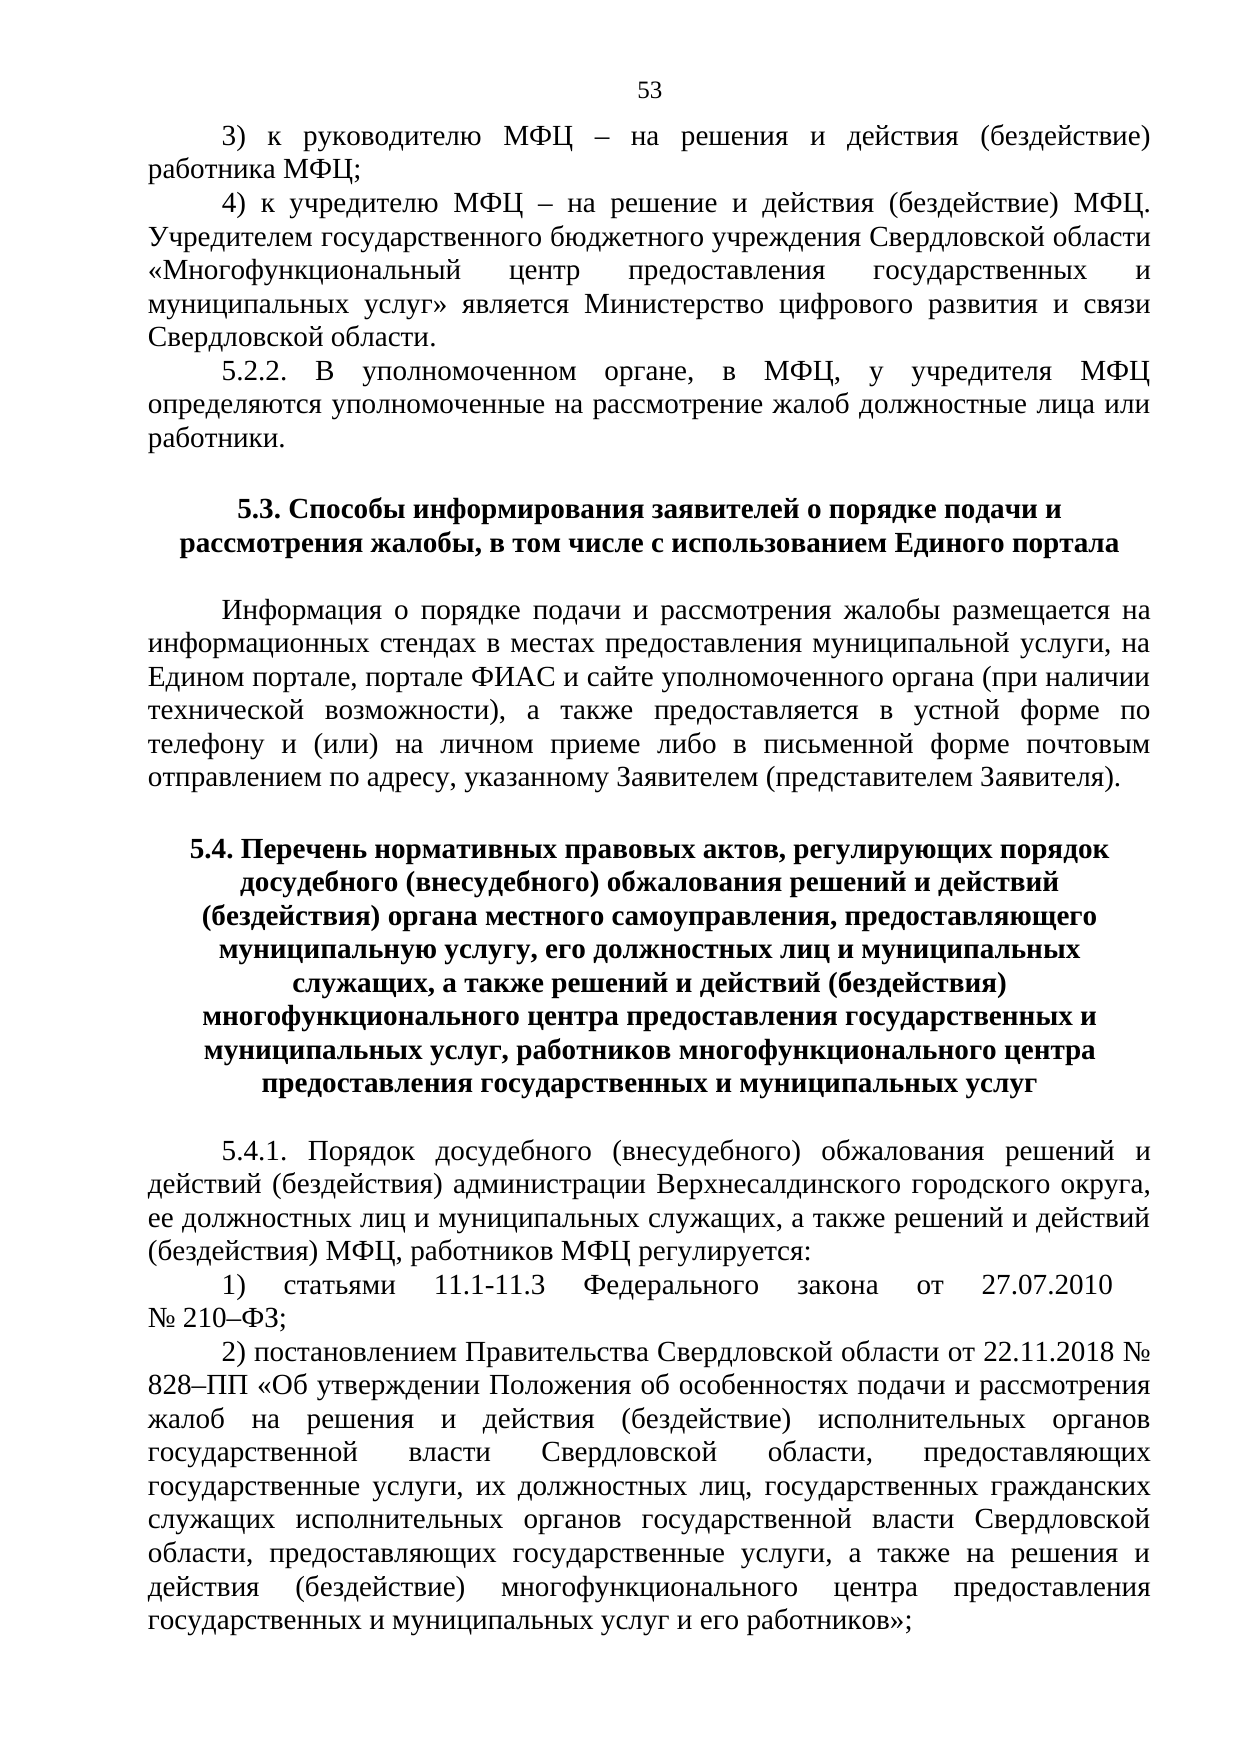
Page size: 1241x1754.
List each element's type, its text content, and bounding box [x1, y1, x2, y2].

subtitle 5.4. Перечень нормативных правовых актов, регулирующих порядок досудебного (внесудебного) обжалования решений и действий (бездействия) органа местного самоуправления, предоставляющего муниципальную услугу, его должностных лиц и муниципальных служащих, а также решений и действий (бездействия) многофункционального центра предоставления государственных и муниципальных услуг, работников многофункционального центра предоставления государственных и муниципальных услуг [148, 831, 1151, 1099]
text 1) статьями 11.1-11.3 Федерального закона от 27.07.2010 № 210–ФЗ; [148, 1267, 1151, 1334]
text 4) к учредителю МФЦ – на решение и действия (бездействие) МФЦ. Учредителем государственного бюджетного учреждения Свердловской области «Многофункциональный центр предоставления государственных и муниципальных услуг» является Министерство цифрового развития и связи Свердловской области. [148, 185, 1151, 353]
subtitle 5.3. Способы информирования заявителей о порядке подачи и рассмотрения жалобы, в том числе с использованием Единого портала [148, 491, 1151, 558]
text 2) постановлением Правительства Свердловской области от 22.11.2018 № 828–ПП «Об утверждении Положения об особенностях подачи и рассмотрения жалоб на решения и действия (бездействие) исполнительных органов государственной власти Свердловской области, предоставляющих государственные услуги, их должностных лиц, государственных гражданских служащих исполнительных органов государственной власти Свердловской области, предоставляющих государственные услуги, а также на решения и действия (бездействие) многофункционального центра предоставления государственных и муниципальных услуг и его работников»; [148, 1334, 1151, 1636]
text 5.4.1. Порядок досудебного (внесудебного) обжалования решений и действий (бездействия) администрации Верхнесалдинского городского округа, ее должностных лиц и муниципальных служащих, а также решений и действий (бездействия) МФЦ, работников МФЦ регулируется: [148, 1133, 1151, 1267]
text 3) к руководителю МФЦ – на решения и действия (бездействие) работника МФЦ; [148, 118, 1151, 185]
text 5.2.2. В уполномоченном органе, в МФЦ, у учредителя МФЦ определяются уполномоченные на рассмотрение жалоб должностные лица или работники. [148, 353, 1151, 453]
text Информация о порядке подачи и рассмотрения жалобы размещается на информационных стендах в местах предоставления муниципальной услуги, на Едином портале, портале ФИАС и сайте уполномоченного органа (при наличии технической возможности), а также предоставляется в устной форме по телефону и (или) на личном приеме либо в письменной форме почтовым отправлением по адресу, указанному Заявителем (представителем Заявителя). [148, 592, 1151, 793]
